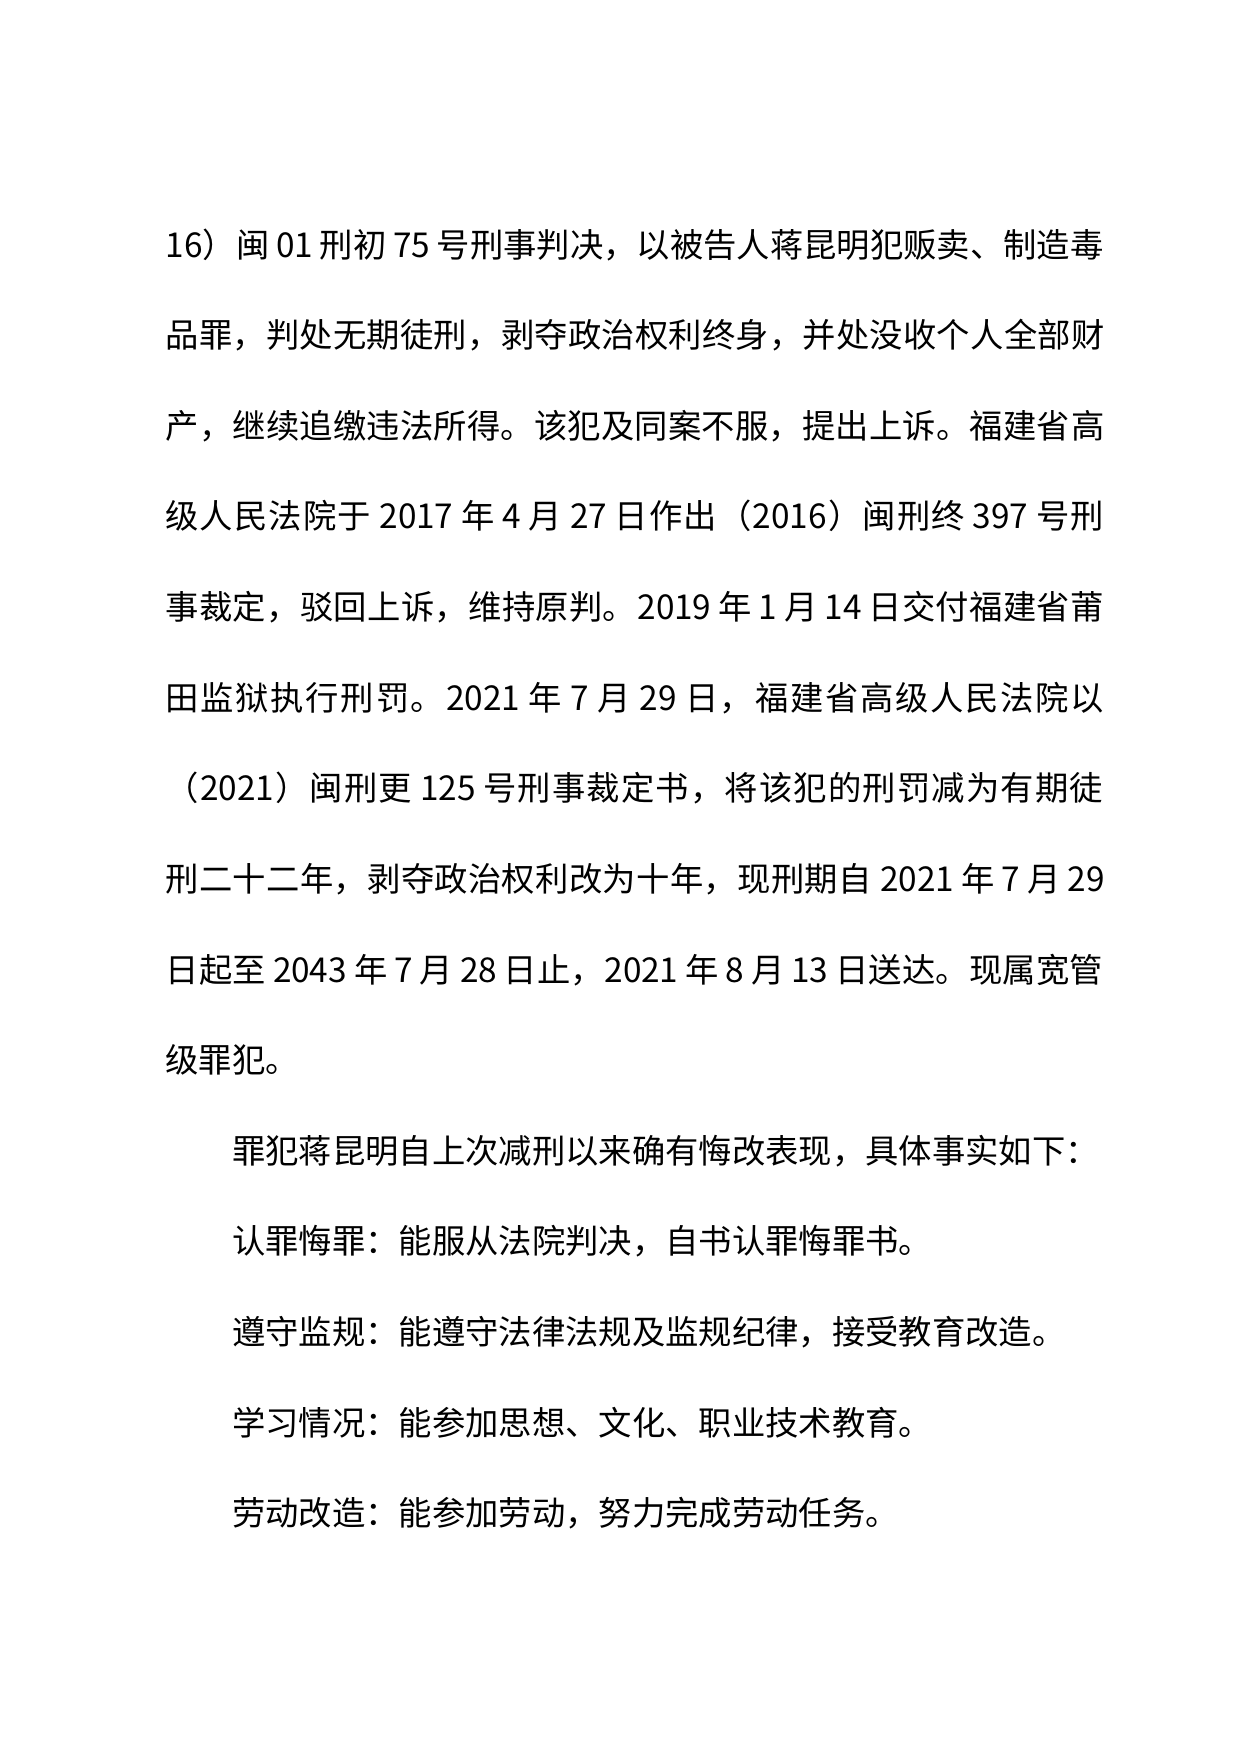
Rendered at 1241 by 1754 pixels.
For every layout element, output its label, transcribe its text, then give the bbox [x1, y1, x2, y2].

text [165, 197, 1104, 1103]
text 劳动改造：能参加劳动，努力完成劳动任务。 [165, 1466, 1104, 1557]
text 罪犯蒋昆明自上次减刑以来确有悔改表现，具体事实如下： [165, 1103, 1104, 1194]
text 学习情况：能参加思想、文化、职业技术教育。 [232, 1375, 1104, 1466]
text 认罪悔罪：能服从法院判决，自书认罪悔罪书。 [165, 1194, 1104, 1285]
text 遵守监规：能遵守法律法规及监规纪律，接受教育改造。 [165, 1285, 1104, 1375]
